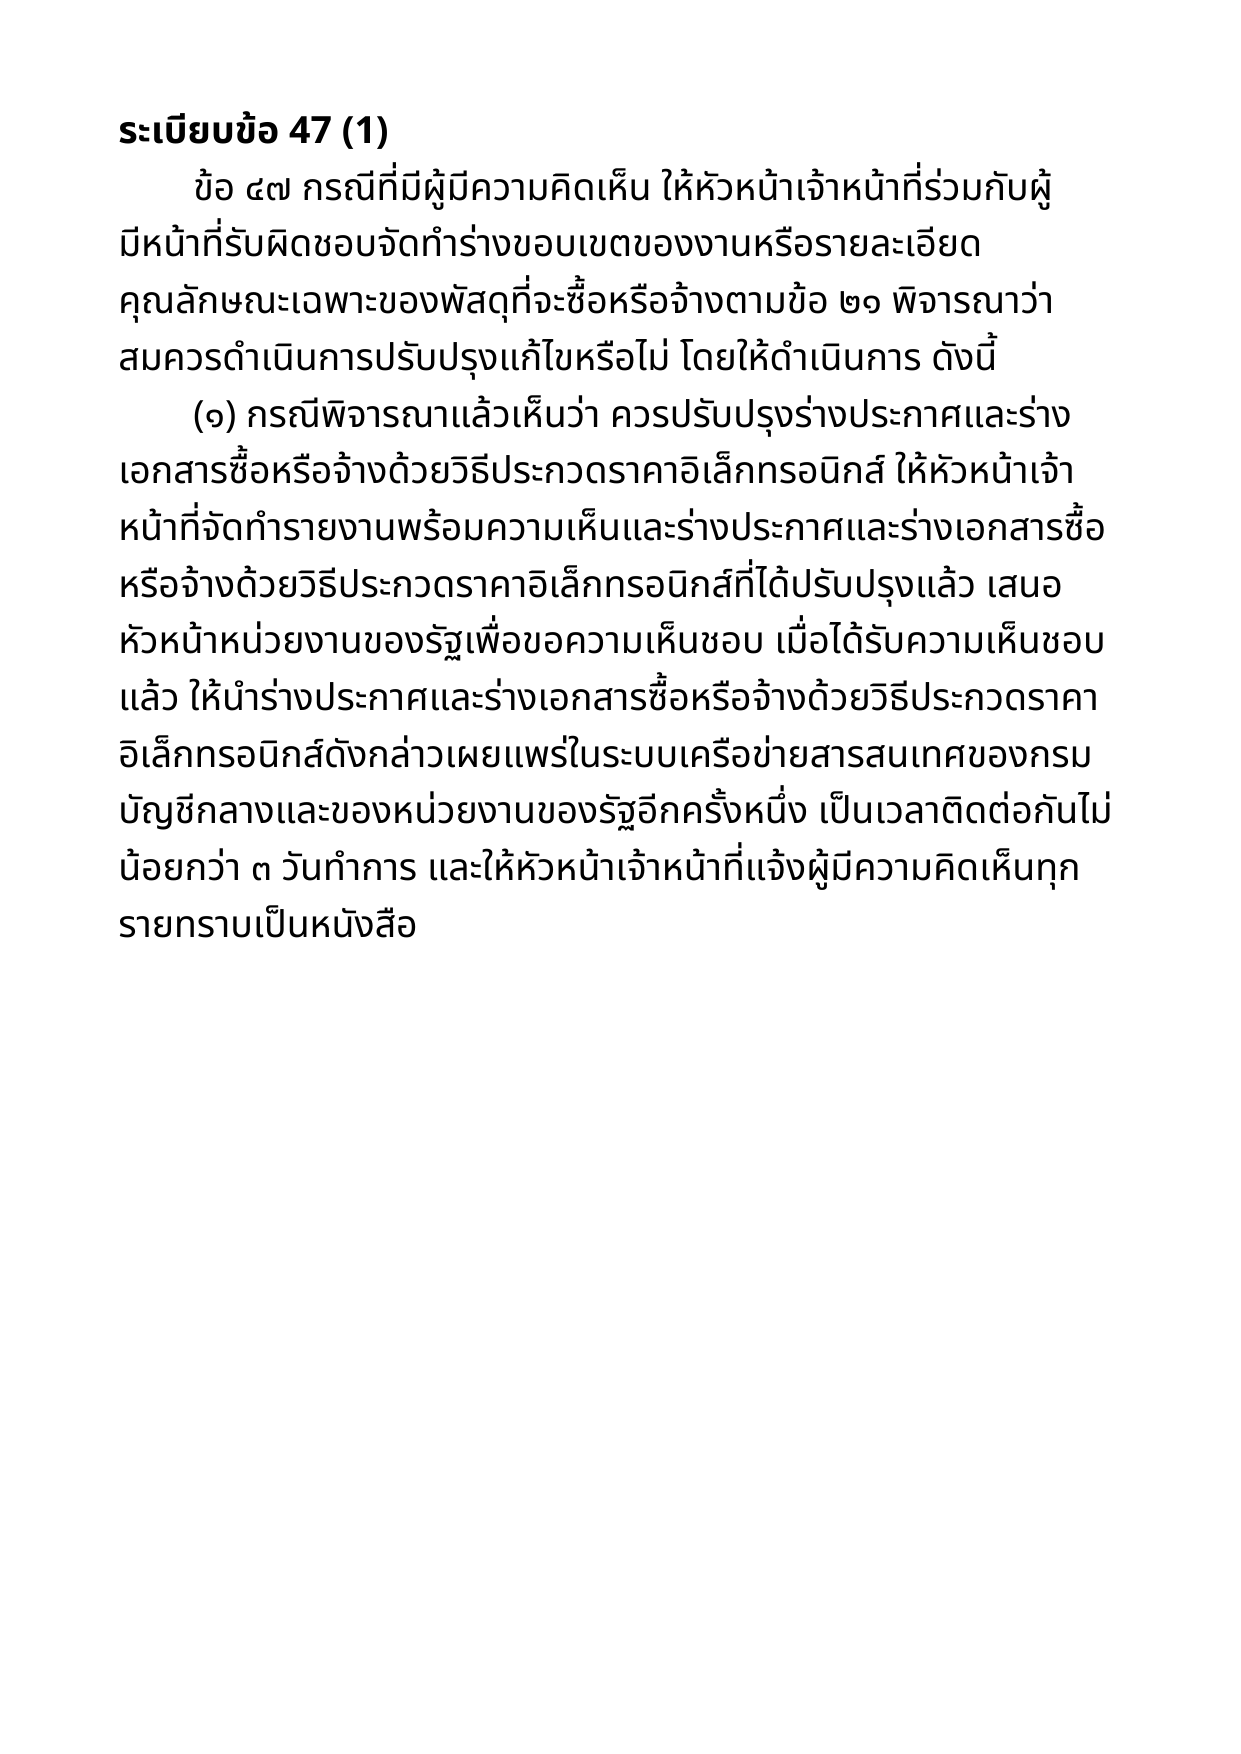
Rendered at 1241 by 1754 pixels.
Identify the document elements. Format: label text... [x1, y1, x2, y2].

text (๑) กรณีพิจารณาแล้วเห็นว่า ควรปรับปรุงร่างประกาศและร่างเอกสารซื้อหรือจ้างด้วยวิธีประกวดราคาอิเล็กทรอนิกส์ ให้หัวหน้าเจ้าหน้าที่จัดทำรายงานพร้อมความเห็นและร่างประกาศและร่างเอกสารซื้อหรือจ้างด้วยวิธีประกวดราคาอิเล็กทรอนิกส์ที่ได้ปรับปรุงแล้ว เสนอหัวหน้าหน่วยงานของรัฐเพื่อขอความเห็นชอบ เมื่อได้รับความเห็นชอบแล้ว ให้นำร่างประกาศและร่างเอกสารซื้อหรือจ้างด้วยวิธีประกวดราคาอิเล็กทรอนิกส์ดังกล่าวเผยแพร่ในระบบเครือข่ายสารสนเทศของกรมบัญชีกลางและของหน่วยงานของรัฐอีกครั้งหนึ่ง เป็นเวลาติดต่อกันไม่น้อยกว่า ๓ วันทำการ และให้หัวหน้าเจ้าหน้าที่แจ้งผู้มีความคิดเห็นทุกรายทราบเป็นหนังสือ [118, 387, 1122, 954]
text ระเบียบข้อ 47 (1) [118, 103, 1122, 160]
text ข้อ ๔๗ กรณีที่มีผู้มีความคิดเห็น ให้หัวหน้าเจ้าหน้าที่ร่วมกับผู้มีหน้าที่รับผิดชอบจัดทำร่างขอบเขตของงานหรือรายละเอียดคุณลักษณะเฉพาะของพัสดุที่จะซื้อหรือจ้างตามข้อ ๒๑ พิจารณาว่าสมควรดำเนินการปรับปรุงแก้ไขหรือไม่ โดยให้ดำเนินการ ดังนี้ [118, 160, 1122, 387]
